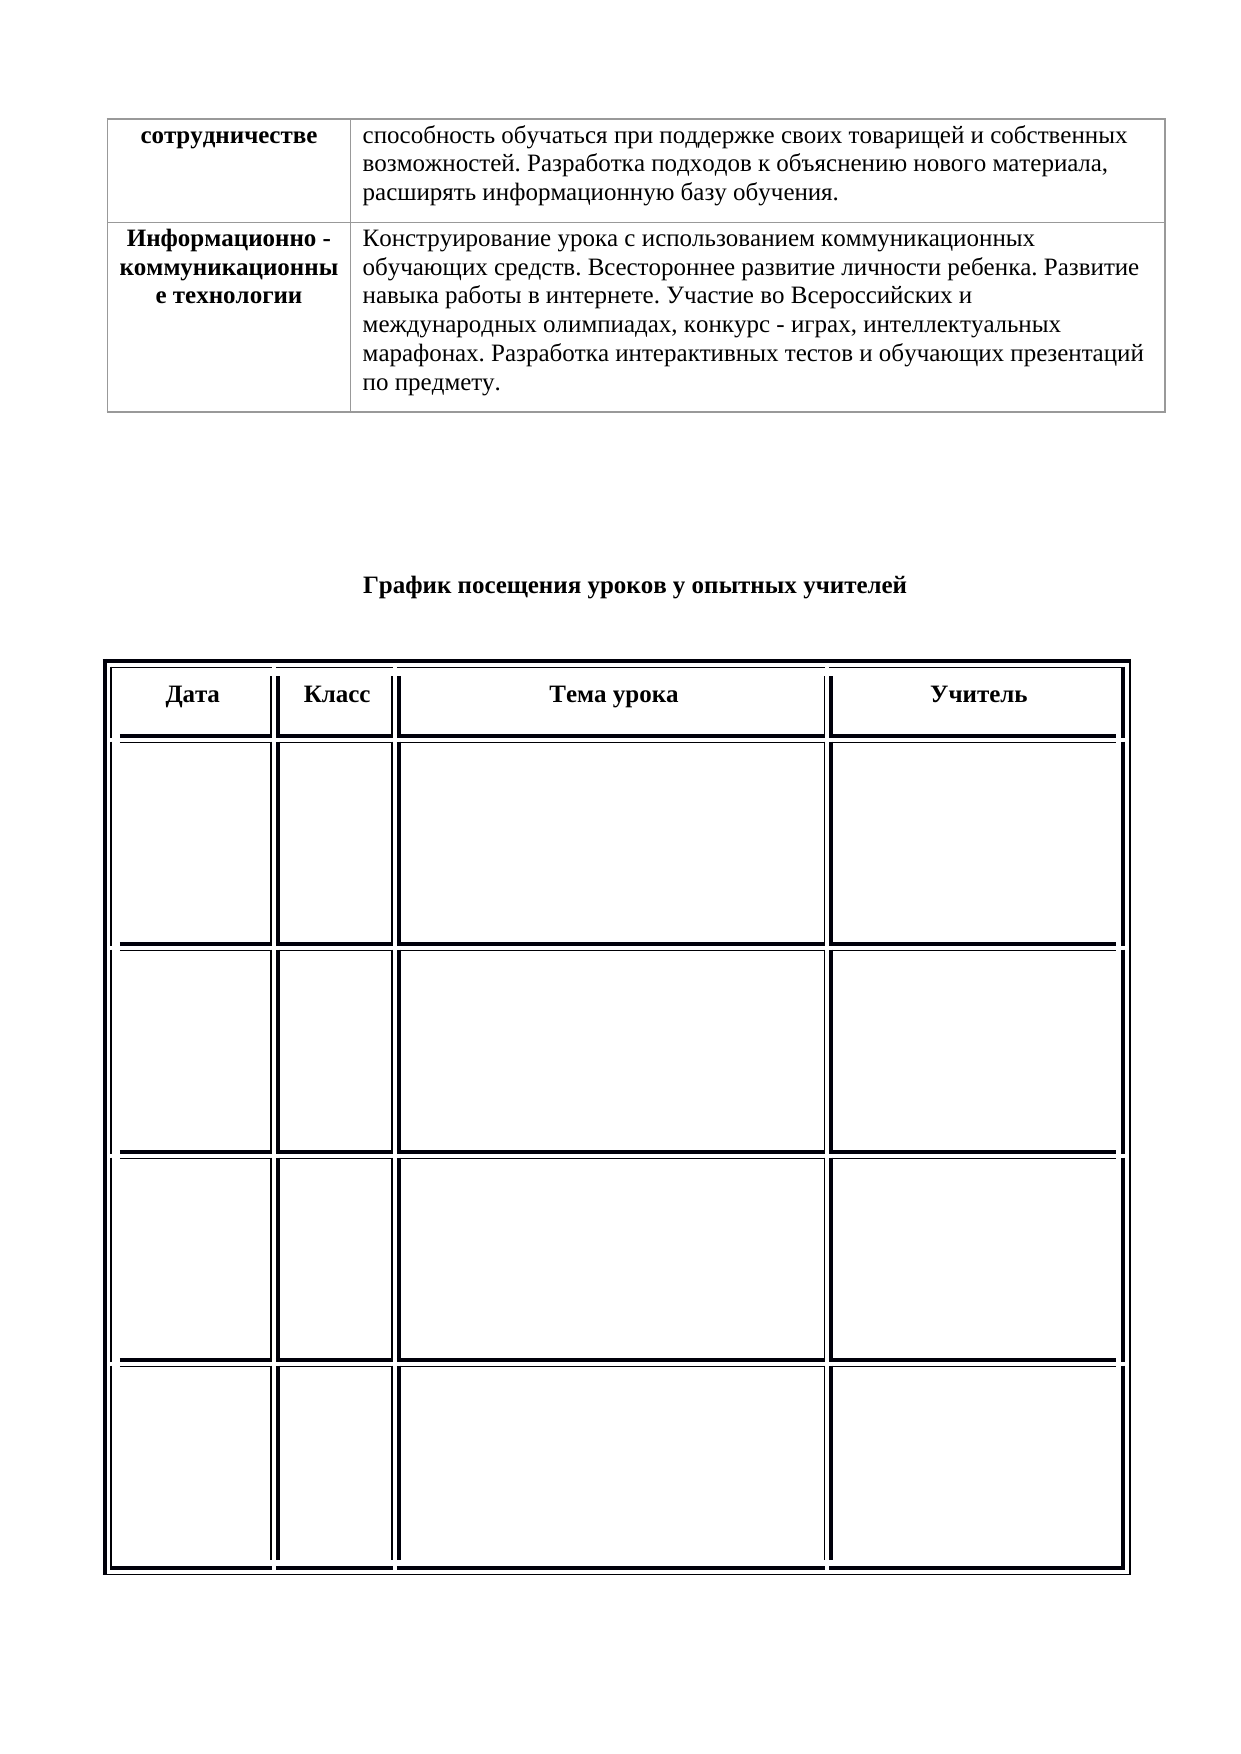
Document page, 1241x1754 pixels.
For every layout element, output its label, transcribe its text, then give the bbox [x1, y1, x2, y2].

table_header Тема урока [396, 663, 828, 734]
table_cell [107, 1150, 275, 1358]
table_cell [829, 1358, 1126, 1566]
table_cell [829, 734, 1126, 942]
table_cell [396, 1150, 828, 1358]
table_cell Конструирование урока с использованием коммуникационных обучающих средств. Всестороннее развитие личности ребенка. Развитие навыка работы в интернете. Участие во Всероссийских и международных олимпиадах, конкурс - играх, интеллектуальных марафонах. Разработка интерактивных тестов и обучающих презентаций по предмету. [351, 223, 1164, 411]
table_cell [396, 942, 828, 1150]
text График посещения уроков у опытных учителей [118, 570, 1152, 599]
table_cell [275, 734, 396, 942]
table_header Дата [107, 663, 275, 734]
table_cell [396, 1358, 828, 1566]
table_cell [829, 942, 1126, 1150]
table_header Класс [275, 663, 396, 734]
table_cell [275, 1150, 396, 1358]
table_cell [107, 1358, 275, 1566]
table_cell [107, 734, 275, 942]
table_cell Информационно - коммуникационные технологии [108, 223, 350, 411]
table_cell [396, 734, 828, 942]
table_cell [275, 942, 396, 1150]
table_cell Обучение в сотрудничестве [108, 120, 350, 222]
table_cell [275, 1358, 396, 1566]
table_header Учитель [829, 663, 1126, 734]
table_cell [107, 942, 275, 1150]
table_cell [829, 1150, 1126, 1358]
